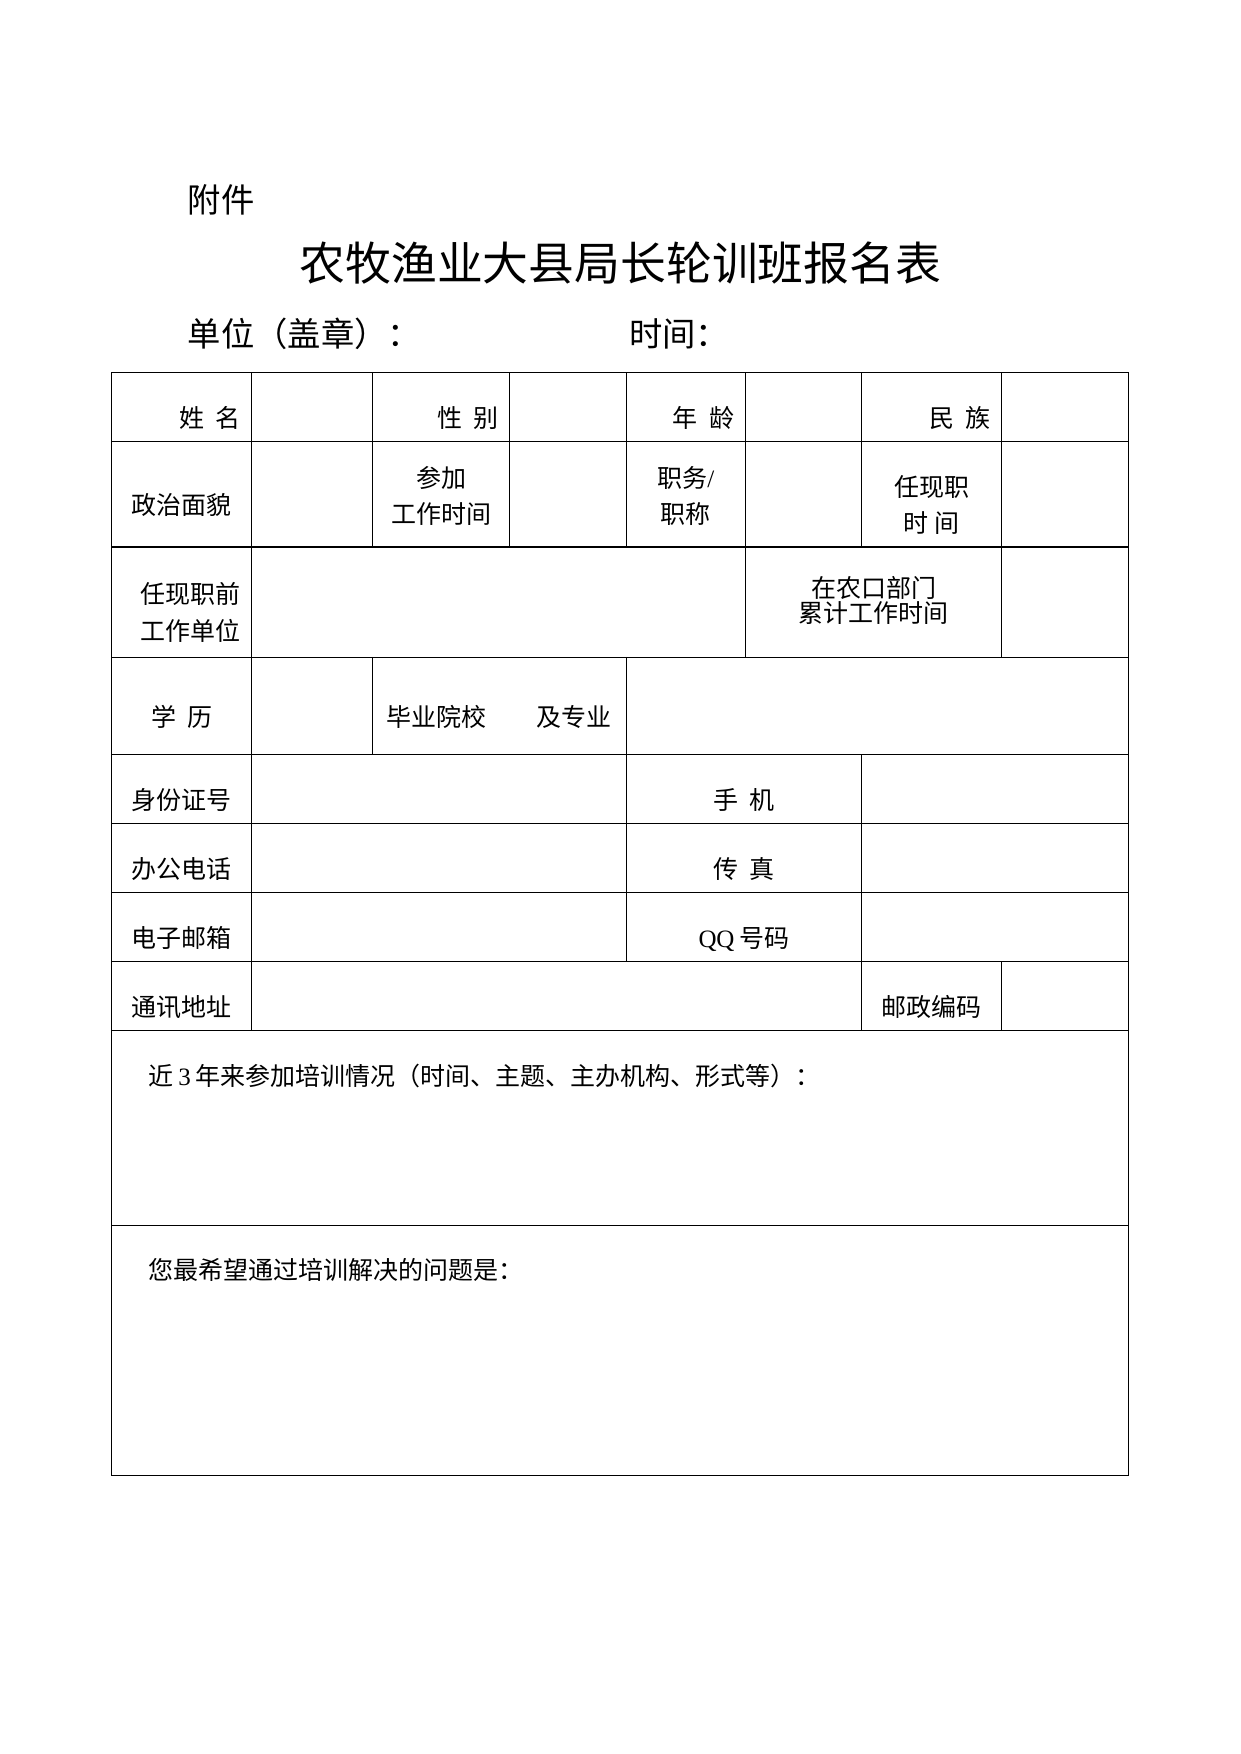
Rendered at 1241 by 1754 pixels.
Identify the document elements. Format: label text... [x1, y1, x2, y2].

table_cell [252, 658, 372, 754]
table_header [746, 373, 861, 441]
table_header 民 族 [862, 373, 1001, 441]
table_cell [746, 442, 861, 546]
table_cell [252, 442, 372, 546]
table_cell 近3年来参加培训情况（时间、主题、主办机构、形式等）： [112, 1031, 1128, 1224]
table_cell 政治面貌 [112, 442, 251, 546]
table_cell 传 真 [627, 824, 861, 892]
table_cell 电子邮箱 [112, 893, 251, 961]
table_cell 参加 工作时间 [373, 442, 509, 546]
table_header 性 别 [373, 373, 509, 441]
table_cell [252, 824, 626, 892]
table_cell [510, 442, 626, 546]
table_cell 身份证号 [112, 755, 251, 823]
table_cell 职务/ 职称 [627, 442, 745, 546]
text 单位（盖章）： 时间： [187, 295, 1053, 356]
table_cell [862, 824, 1128, 892]
table_cell 您最希望通过培训解决的问题是： [112, 1226, 1128, 1474]
table_cell 毕业院校 及专业 [373, 658, 626, 754]
table_cell 任现职 时 间 [862, 442, 1001, 546]
table_cell [252, 962, 861, 1030]
table_header [510, 373, 626, 441]
table_header 年 龄 [627, 373, 745, 441]
table_cell 学 历 [112, 658, 251, 754]
table_cell QQ号码 [627, 893, 861, 961]
table_cell 邮政编码 [862, 962, 1001, 1030]
table_cell 通讯地址 [112, 962, 251, 1030]
table_cell [252, 893, 626, 961]
table_header [1002, 373, 1128, 441]
table_cell 手 机 [627, 755, 861, 823]
table_cell 任现职前工作单位 [112, 548, 251, 657]
table_cell [252, 548, 745, 657]
table_header [252, 373, 372, 441]
table_cell [1002, 548, 1128, 657]
table_cell [862, 893, 1128, 961]
subtitle 农牧渔业大县局长轮训班报名表 [187, 222, 1053, 295]
table_cell 在农口部门 累计工作时间 [746, 548, 1001, 657]
table_cell [627, 658, 1128, 754]
table_cell [1002, 962, 1128, 1030]
table_cell [1002, 442, 1128, 546]
table_cell [862, 755, 1128, 823]
subtitle 附件 [187, 162, 1053, 222]
table_cell 办公电话 [112, 824, 251, 892]
table_header 姓 名 [112, 373, 251, 441]
table_cell [252, 755, 626, 823]
